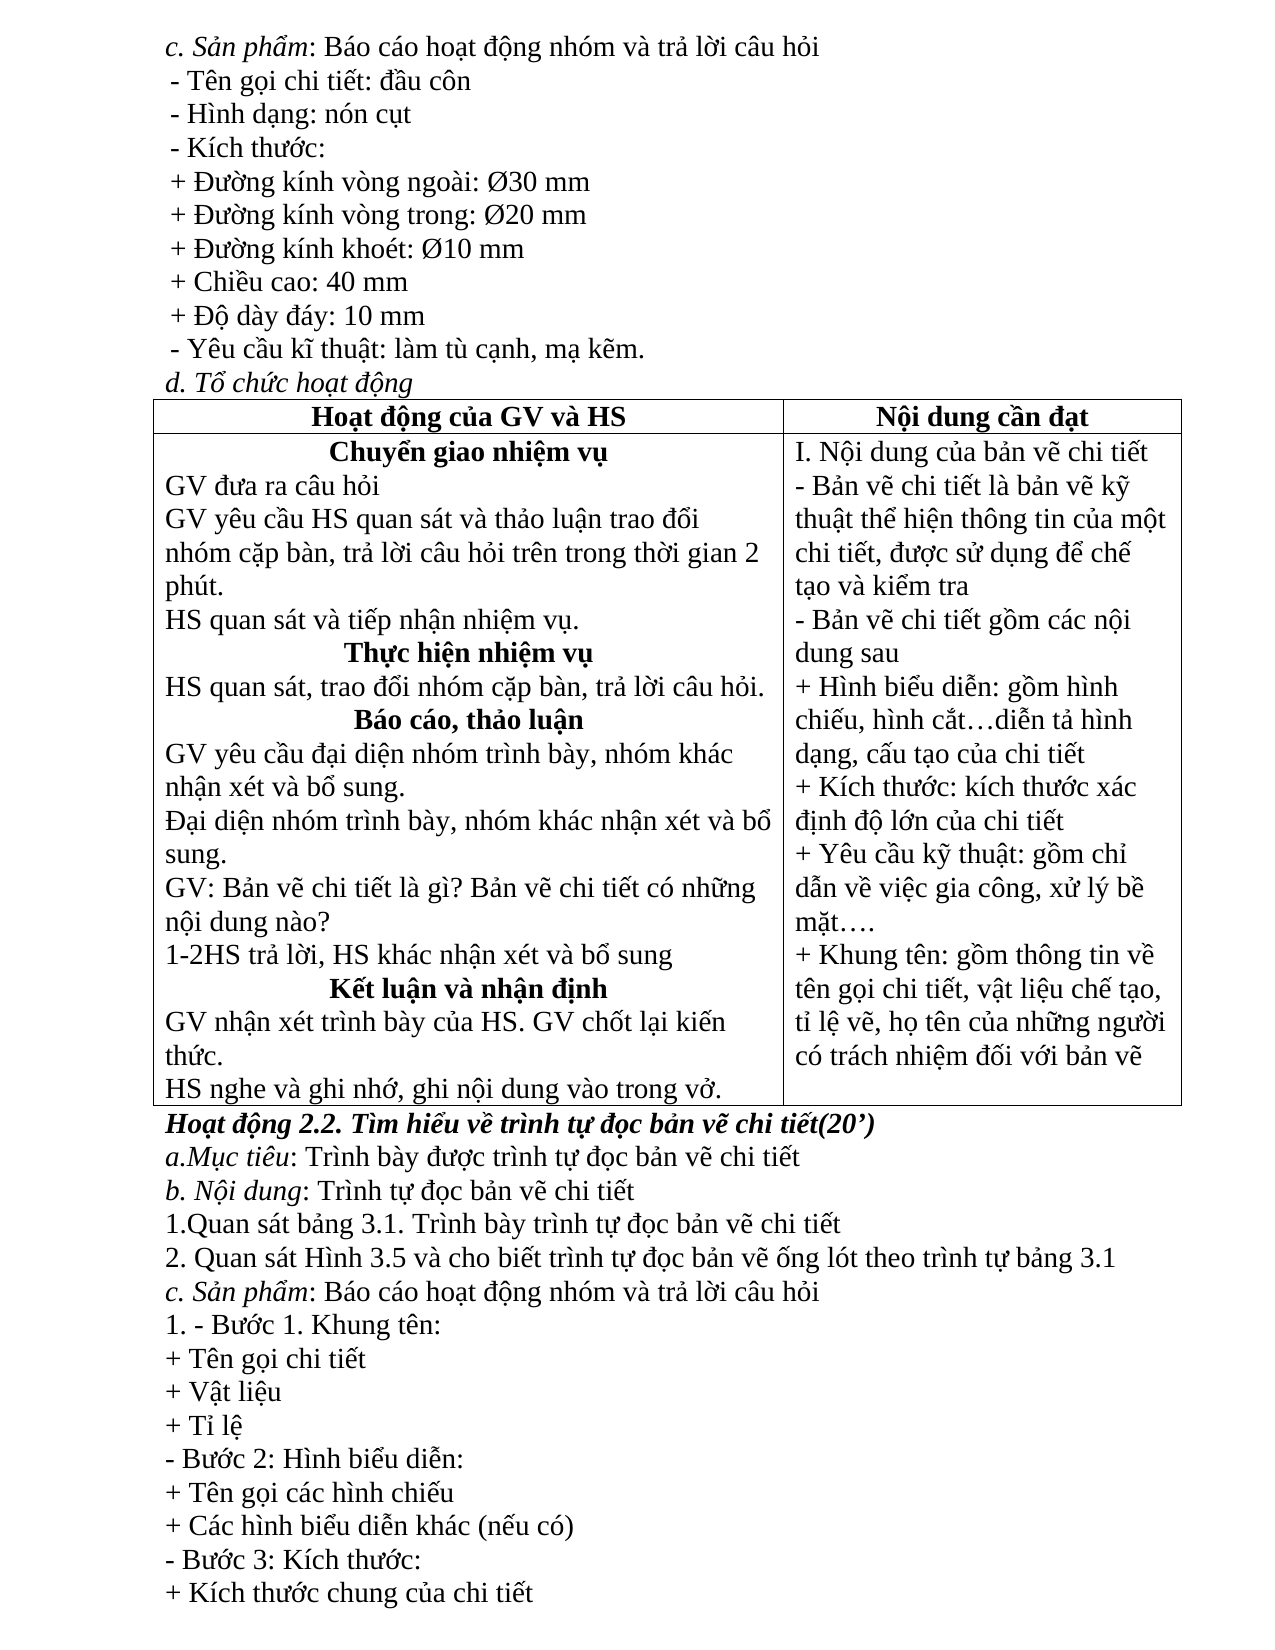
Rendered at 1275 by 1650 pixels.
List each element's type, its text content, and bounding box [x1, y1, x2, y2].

text - Bước 3: Kích thước: [165, 1542, 1170, 1576]
text a.Mục tiêu: Trình bày được trình tự đọc bản vẽ chi tiết [165, 1139, 1170, 1173]
table_header Hoạt động của GV và HS [154, 400, 783, 433]
text + Đường kính vòng trong: Ø20 mm [170, 197, 1165, 231]
text 1.Quan sát bảng 3.1. Trình bày trình tự đọc bản vẽ chi tiết [165, 1207, 1170, 1240]
text + Các hình biểu diễn khác (nếu có) [165, 1508, 1170, 1542]
text + Đường kính khoét: Ø10 mm [170, 231, 1165, 264]
text - Bước 2: Hình biểu diễn: [165, 1441, 1170, 1475]
text + Độ dày đáy: 10 mm [170, 298, 1165, 331]
text d. Tổ chức hoạt động [165, 365, 1170, 398]
text - Tên gọi chi tiết: đầu côn [170, 63, 1165, 97]
text + Kích thước chung của chi tiết [165, 1576, 1170, 1609]
text 2. Quan sát Hình 3.5 và cho biết trình tự đọc bản vẽ ống lót theo trình tự bảng 3.1 [165, 1240, 1170, 1274]
text - Kích thước: [170, 130, 1165, 164]
text 1. - Bước 1. Khung tên: [165, 1307, 1170, 1341]
text - Hình dạng: nón cụt [170, 97, 1165, 130]
table_header Nội dung cần đạt [784, 400, 1181, 433]
text c. Sản phẩm: Báo cáo hoạt động nhóm và trả lời câu hỏi [165, 29, 1170, 63]
text + Vật liệu [165, 1374, 1170, 1408]
text b. Nội dung: Trình tự đọc bản vẽ chi tiết [165, 1173, 1170, 1207]
text + Chiều cao: 40 mm [170, 264, 1165, 298]
text - Yêu cầu kĩ thuật: làm tù cạnh, mạ kẽm. [170, 331, 1165, 365]
text c. Sản phẩm: Báo cáo hoạt động nhóm và trả lời câu hỏi [165, 1274, 1170, 1307]
text + Tỉ lệ [165, 1408, 1170, 1441]
text Hoạt động 2.2. Tìm hiểu về trình tự đọc bản vẽ chi tiết(20’) [165, 1106, 1170, 1139]
text + Tên gọi các hình chiếu [165, 1475, 1170, 1508]
table_cell Chuyển giao nhiệm vụ GV đưa ra câu hỏi GV yêu cầu HS quan sát và thảo luận trao đổi nhóm cặp bàn, trả lời câu hỏi trên trong thời gian 2 phút. HS quan sát và tiếp nhận nhiệm vụ. Thực hiện nhiệm vụ HS quan sát, trao đổi nhóm cặp bàn, trả lời câu hỏi. Báo cáo, thảo luận GV yêu cầu đại diện nhóm trình bày, nhóm khác nhận xét và bổ sung. Đại diện nhóm trình bày, nhóm khác nhận xét và bổ sung. GV: Bản vẽ chi tiết là gì? Bản vẽ chi tiết có những nội dung nào? 1-2HS trả lời, HS khác nhận xét và bổ sung Kết luận và nhận định GV nhận xét trình bày của HS. GV chốt lại kiến thức. HS nghe và ghi nhớ, ghi nội dung vào trong vở. [154, 434, 783, 1105]
text + Đường kính vòng ngoài: Ø30 mm [170, 164, 1165, 197]
table_cell I. Nội dung của bản vẽ chi tiết - Bản vẽ chi tiết là bản vẽ kỹ thuật thể hiện thông tin của một chi tiết, được sử dụng để chế tạo và kiểm tra - Bản vẽ chi tiết gồm các nội dung sau + Hình biểu diễn: gồm hình chiếu, hình cắt…diễn tả hình dạng, cấu tạo của chi tiết + Kích thước: kích thước xác định độ lớn của chi tiết + Yêu cầu kỹ thuật: gồm chỉ dẫn về việc gia công, xử lý bề mặt…. + Khung tên: gồm thông tin về tên gọi chi tiết, vật liệu chế tạo, tỉ lệ vẽ, họ tên của những người có trách nhiệm đối với bản vẽ [784, 434, 1181, 1105]
text + Tên gọi chi tiết [165, 1341, 1170, 1374]
